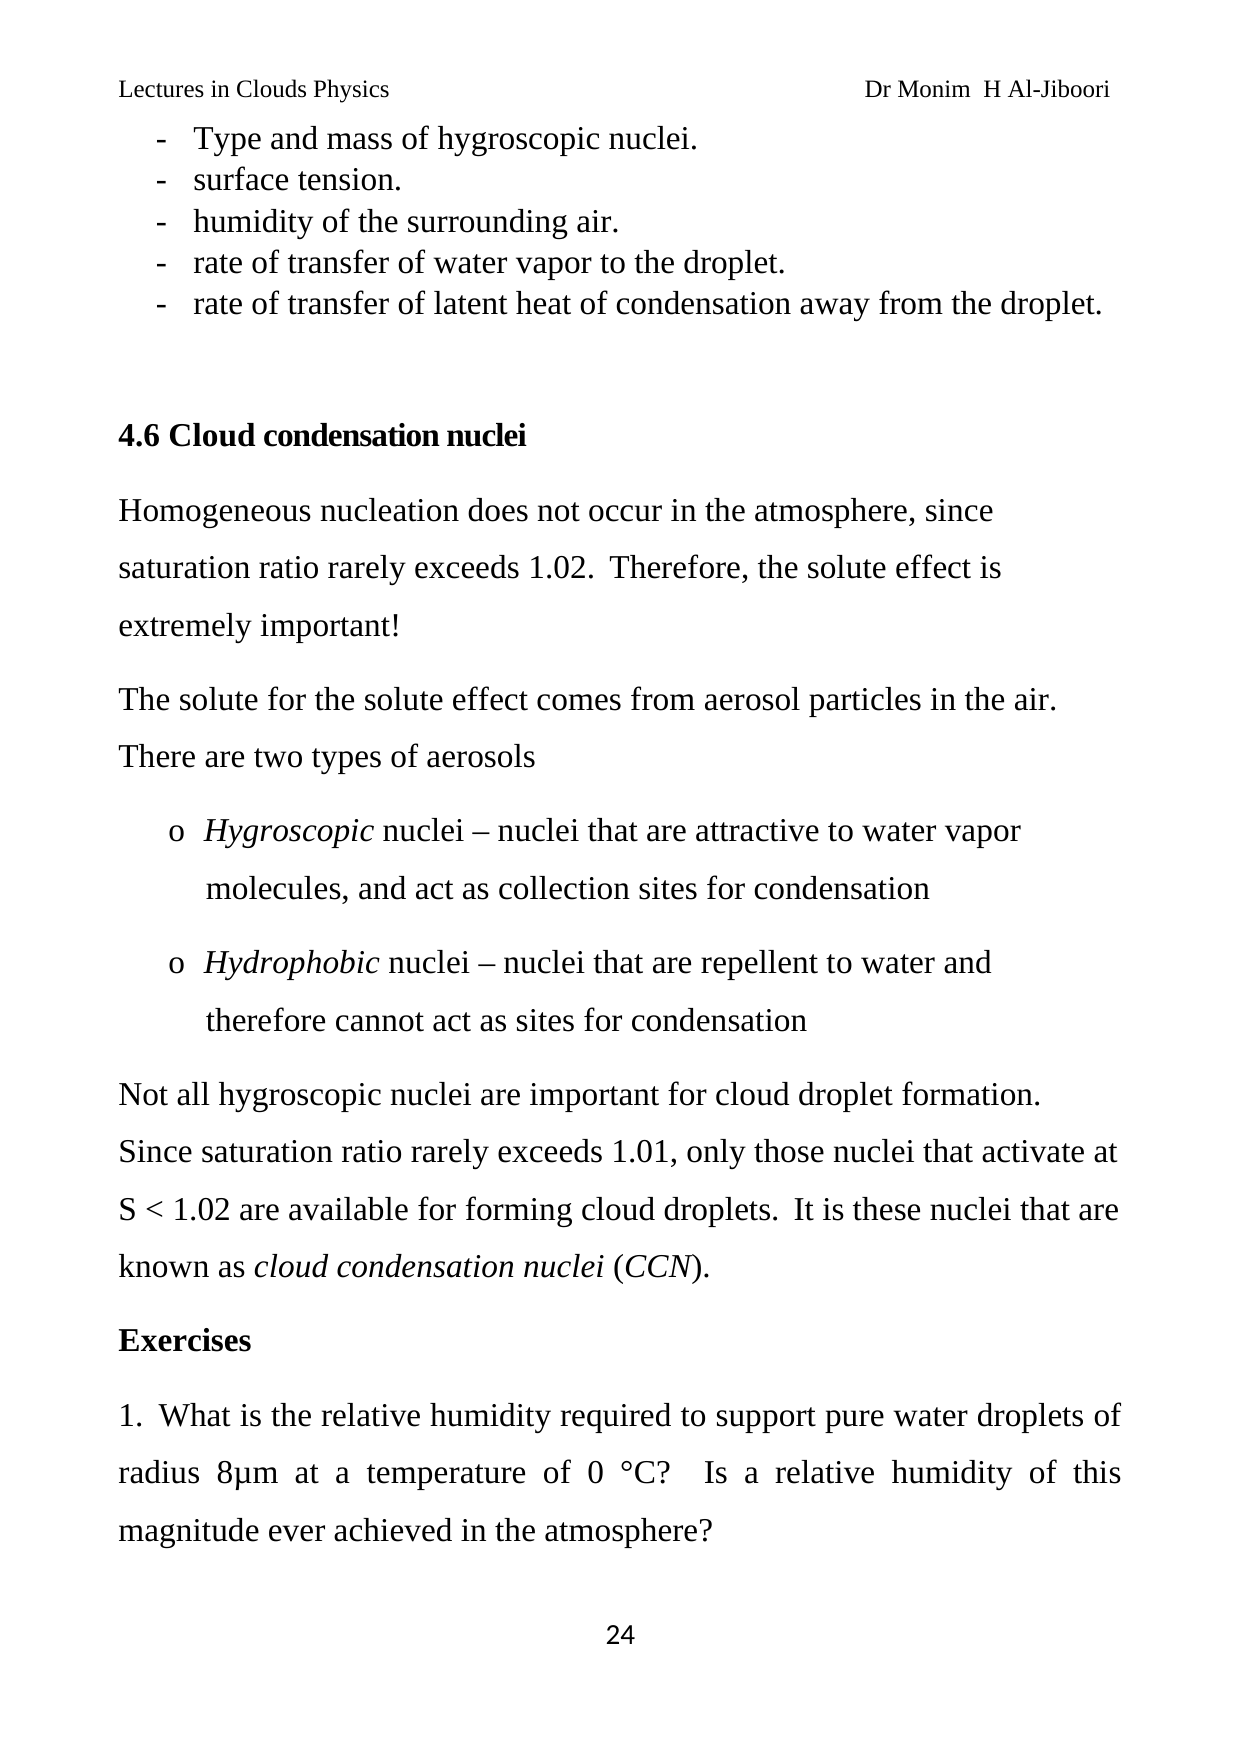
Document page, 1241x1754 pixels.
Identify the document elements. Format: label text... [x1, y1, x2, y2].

list surface tension. [156, 159, 1122, 198]
text ο Hydrophobic nuclei – nuclei that are repellent to water and therefore cannot act as sites for condensation [168, 942, 1102, 1038]
list rate of transfer of water vapor to the droplet. [156, 242, 1122, 281]
list humidity of the surrounding air. [156, 201, 1122, 239]
list Type and mass of hygroscopic nuclei. [156, 118, 1122, 156]
text ο Hygroscopic nuclei – nuclei that are attractive to water vapor molecules, and act as collection sites for condensation [168, 811, 1107, 907]
text 4.6 Cloud condensation nuclei [118, 416, 1122, 454]
text Homogeneous nucleation does not occur in the atmosphere, since saturation ratio rarely exceeds 1.02. Therefore, the solute effect is extremely important! [118, 490, 1122, 643]
text 1. What is the relative humidity required to support pure water droplets of radius 8µm at a temperature of 0 °C? Is a relative humidity of this magnitude ever achieved in the atmosphere? [118, 1395, 1122, 1548]
text Not all hygroscopic nuclei are important for cloud droplet formation. Since saturation ratio rarely exceeds 1.01, only those nuclei that activate at S < 1.02 are available for forming cloud droplets. It is these nuclei that are known as cloud condensation nuclei (CCN). [118, 1074, 1122, 1285]
list rate of transfer of latent heat of condensation away from the droplet. [156, 283, 1122, 322]
text The solute for the solute effect comes from aerosol particles in the air. There are two types of aerosols [118, 679, 1115, 775]
text Exercises [118, 1321, 1122, 1359]
